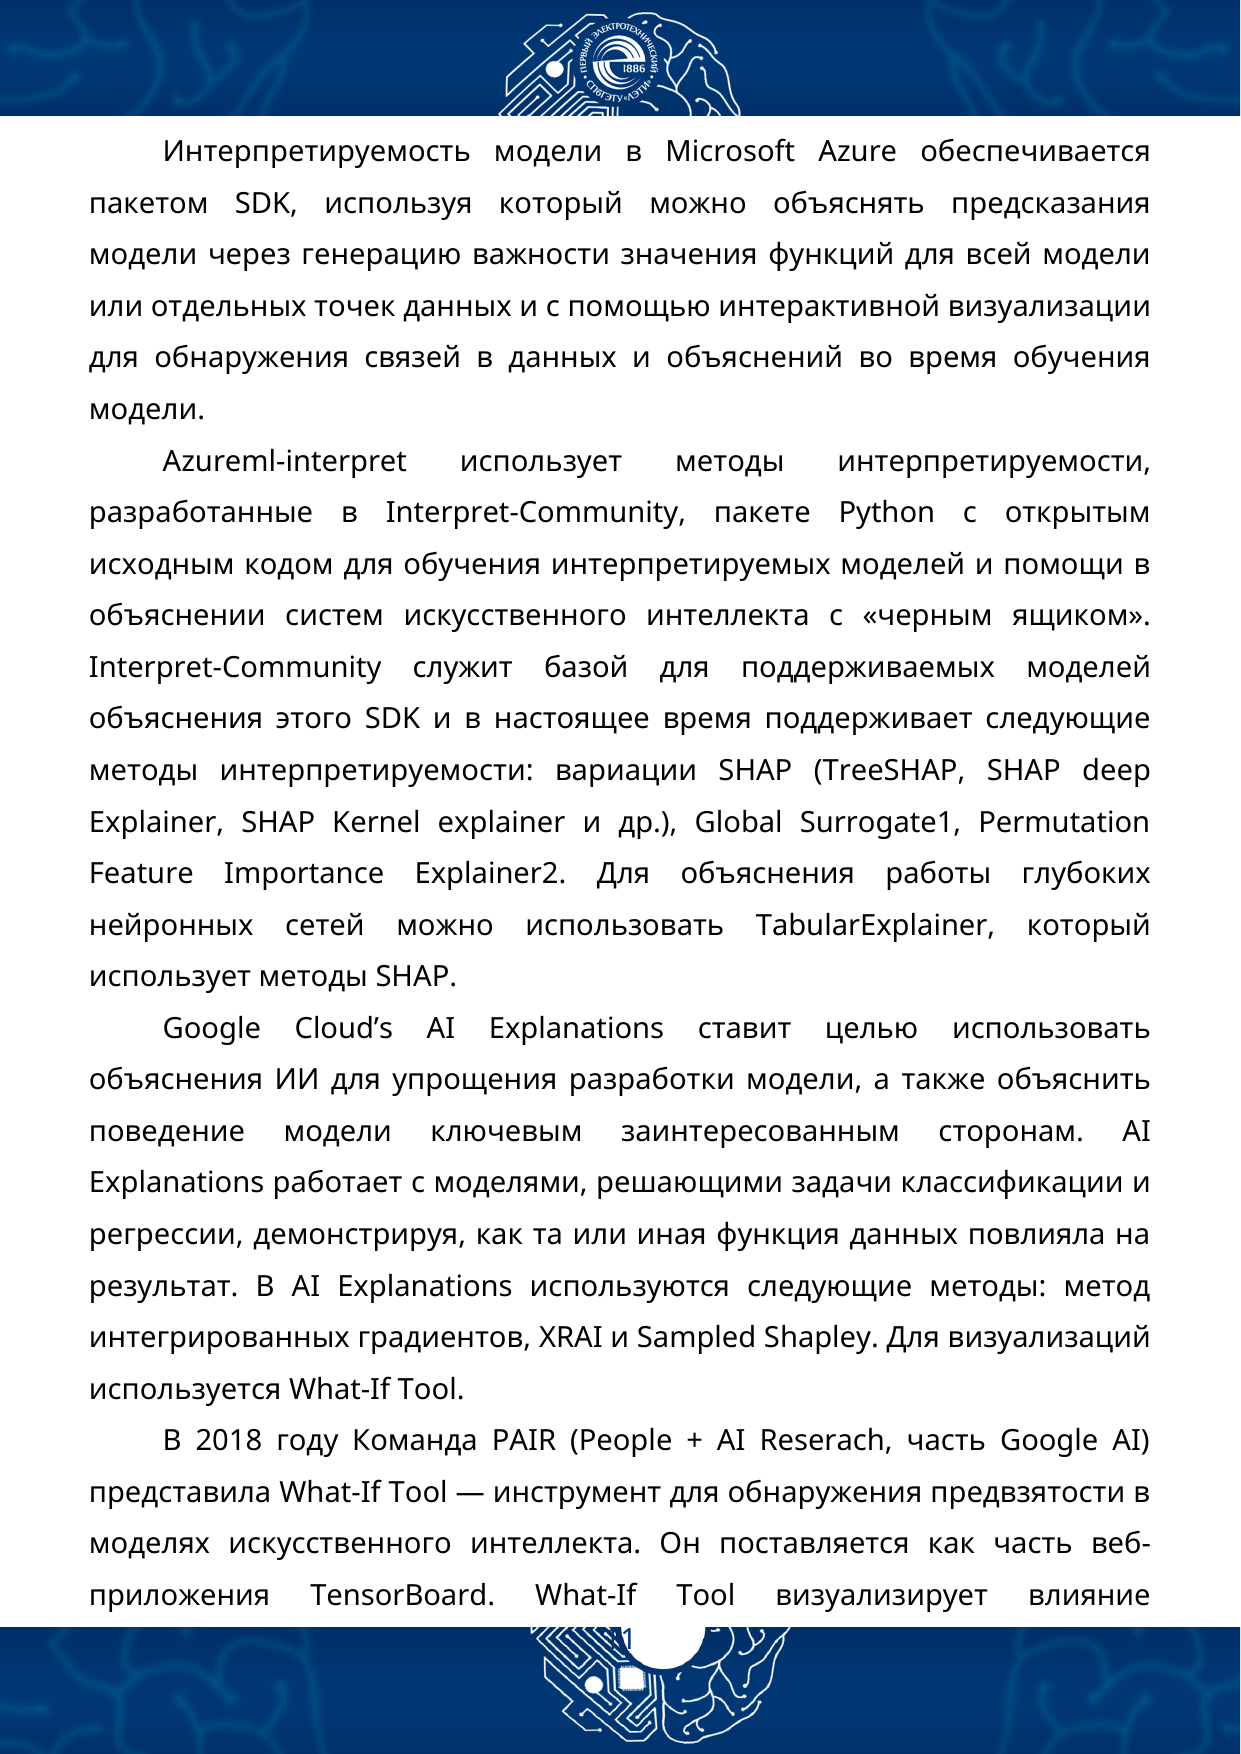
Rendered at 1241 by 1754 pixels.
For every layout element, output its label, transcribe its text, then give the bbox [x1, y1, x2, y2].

text Azureml-interpret использует методы интерпретируемости, разработанные в Interpret-Community, пакете Python с открытым исходным кодом для обучения интерпретируемых моделей и помощи в объяснении систем искусственного интеллекта с «черным ящиком». Interpret-Community служит базой для поддерживаемых моделей объяснения этого SDK и в настоящее время поддерживает следующие методы интерпретируемости: вариации SHAP (TreeSHAP, SHAP deep Explainer, SHAP Kernel explainer и др.), Global Surrogate1, Permutation Feature Importance Explainer2. Для объяснения работы глубоких нейронных сетей можно использовать TabularExplainer, который использует методы SHAP. [89, 440, 1152, 995]
picture [0, 0, 1241, 116]
picture [0, 1627, 1241, 1754]
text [89, 1419, 1152, 1614]
text Интерпретируемость модели в Microsoft Azure обеспечивается пакетом SDK, используя который можно объяснять предсказания модели через генерацию важности значения функций для всей модели или отдельных точек данных и с помощью интерактивной визуализации для обнаружения связей в данных и объяснений во время обучения модели. [89, 131, 1152, 428]
text Google Cloud’s AI Explanations ставит целью использовать объяснения ИИ для упрощения разработки модели, а также объяснить поведение модели ключевым заинтересованным сторонам. AI Explanations работает с моделями, решающими задачи классификации и регрессии, демонстрируя, как та или иная функция данных повлияла на результат. В AI Explanations используются следующие методы: метод интегрированных градиентов, XRAI и Sampled Shapley. Для визуализаций используется What-If Tool. [89, 1007, 1152, 1408]
